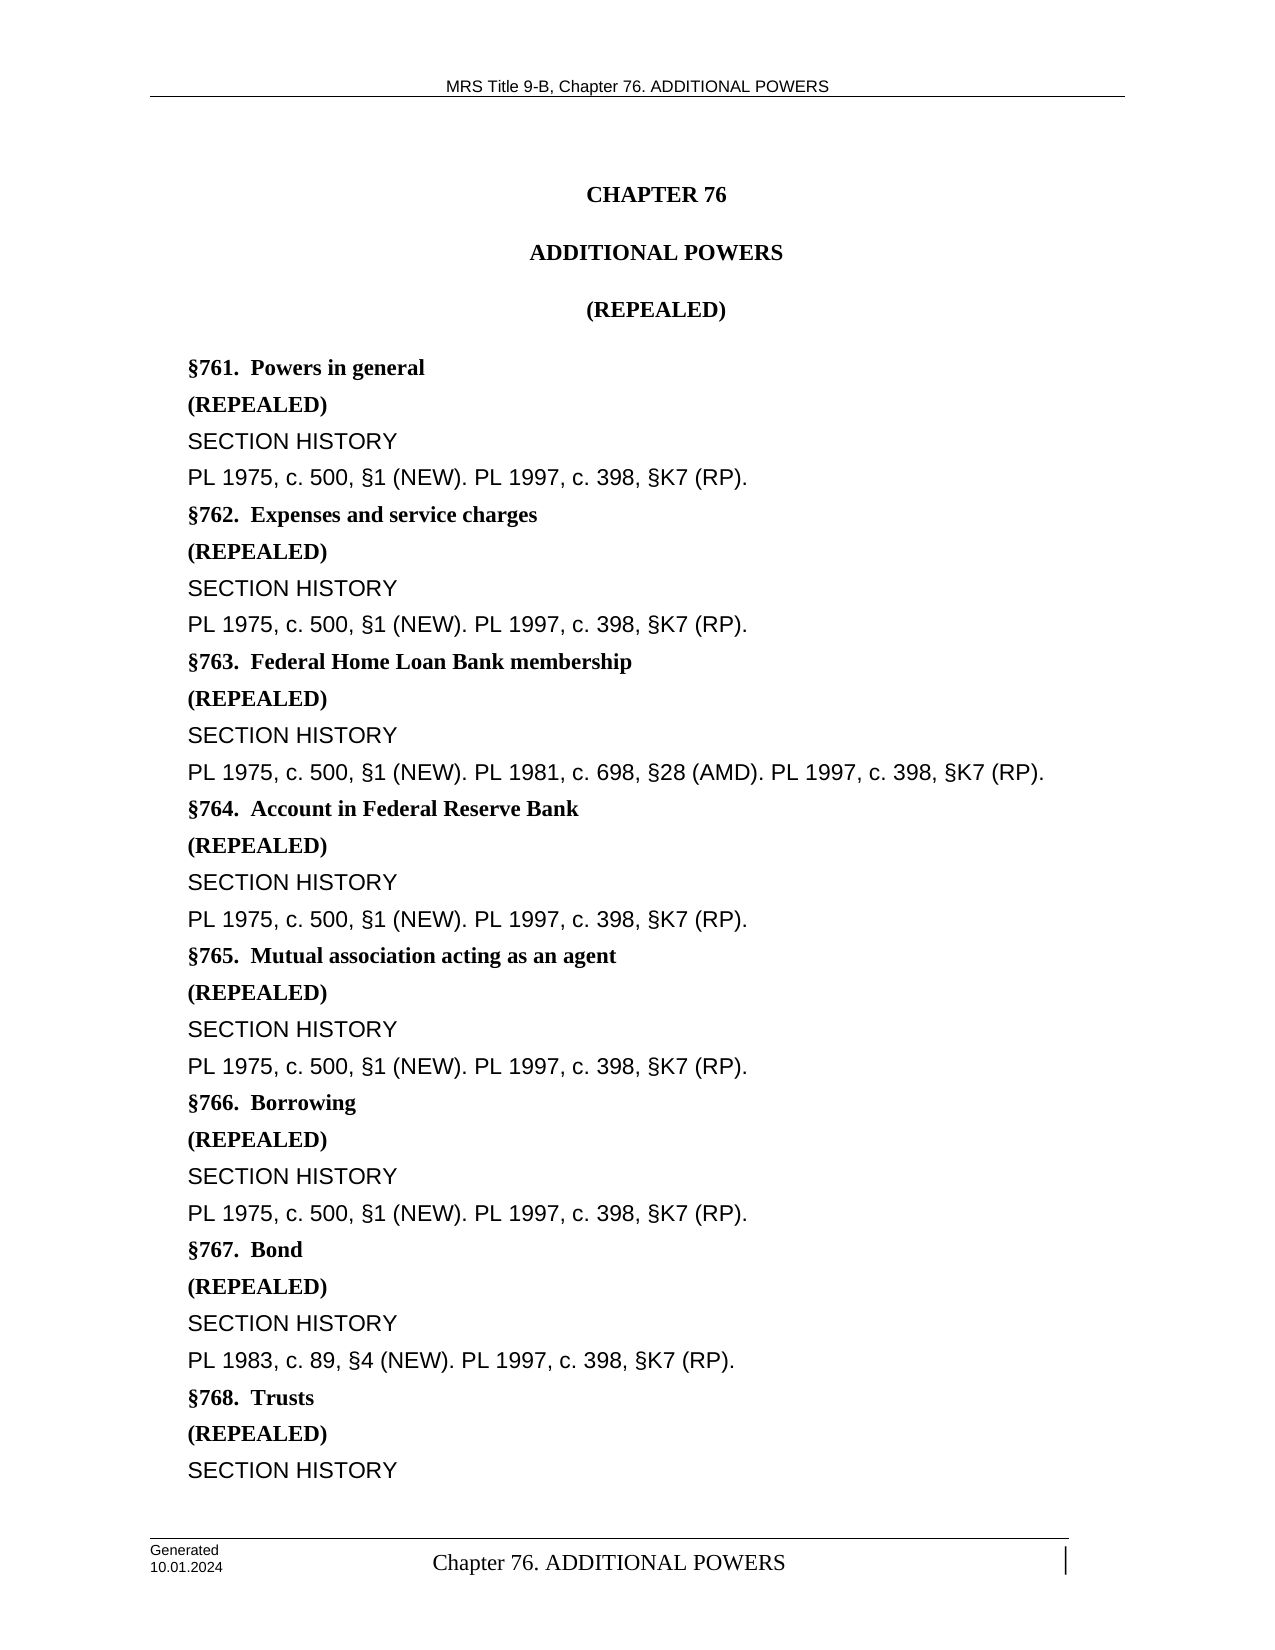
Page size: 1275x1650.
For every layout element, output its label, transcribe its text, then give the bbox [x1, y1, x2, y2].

text PL 1975, c. 500, §1 (NEW). PL 1981, c. 698, §28 (AMD). PL 1997, c. 398, §K7 (RP). [187, 758, 1125, 785]
text SECTION HISTORY [187, 1163, 1125, 1189]
text (REPEALED) [187, 1126, 1125, 1153]
text §764. Account in Federal Reserve Bank [187, 795, 1125, 822]
text SECTION HISTORY [187, 428, 1125, 454]
text (REPEALED) [187, 1273, 1125, 1300]
text (REPEALED) [187, 832, 1125, 858]
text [187, 1347, 1125, 1373]
text (REPEALED) [187, 296, 1125, 323]
text §768. Trusts [187, 1384, 1125, 1410]
text (REPEALED) [187, 538, 1125, 564]
text (REPEALED) [187, 979, 1125, 1006]
text SECTION HISTORY [187, 1310, 1125, 1336]
text SECTION HISTORY [187, 1016, 1125, 1042]
text PL 1975, c. 500, §1 (NEW). PL 1997, c. 398, §K7 (RP). [187, 1053, 1125, 1079]
text SECTION HISTORY [187, 722, 1125, 748]
text (REPEALED) [187, 391, 1125, 417]
text §761. Powers in general [187, 354, 1125, 380]
text PL 1975, c. 500, §1 (NEW). PL 1997, c. 398, §K7 (RP). [187, 464, 1125, 491]
text §762. Expenses and service charges [187, 501, 1125, 527]
text PL 1975, c. 500, §1 (NEW). PL 1997, c. 398, §K7 (RP). [187, 611, 1125, 638]
text SECTION HISTORY [187, 1457, 1125, 1483]
text (REPEALED) [187, 685, 1125, 711]
text PL 1975, c. 500, §1 (NEW). PL 1997, c. 398, §K7 (RP). [187, 906, 1125, 932]
text PL 1975, c. 500, §1 (NEW). PL 1997, c. 398, §K7 (RP). [187, 1200, 1125, 1226]
text CHAPTER 76 [187, 181, 1125, 208]
text SECTION HISTORY [187, 869, 1125, 895]
text ADDITIONAL POWERS [187, 239, 1125, 265]
text §766. Borrowing [187, 1089, 1125, 1116]
text §765. Mutual association acting as an agent [187, 942, 1125, 969]
text SECTION HISTORY [187, 575, 1125, 601]
text (REPEALED) [187, 1420, 1125, 1447]
text §767. Bond [187, 1237, 1125, 1263]
text §763. Federal Home Loan Bank membership [187, 648, 1125, 674]
